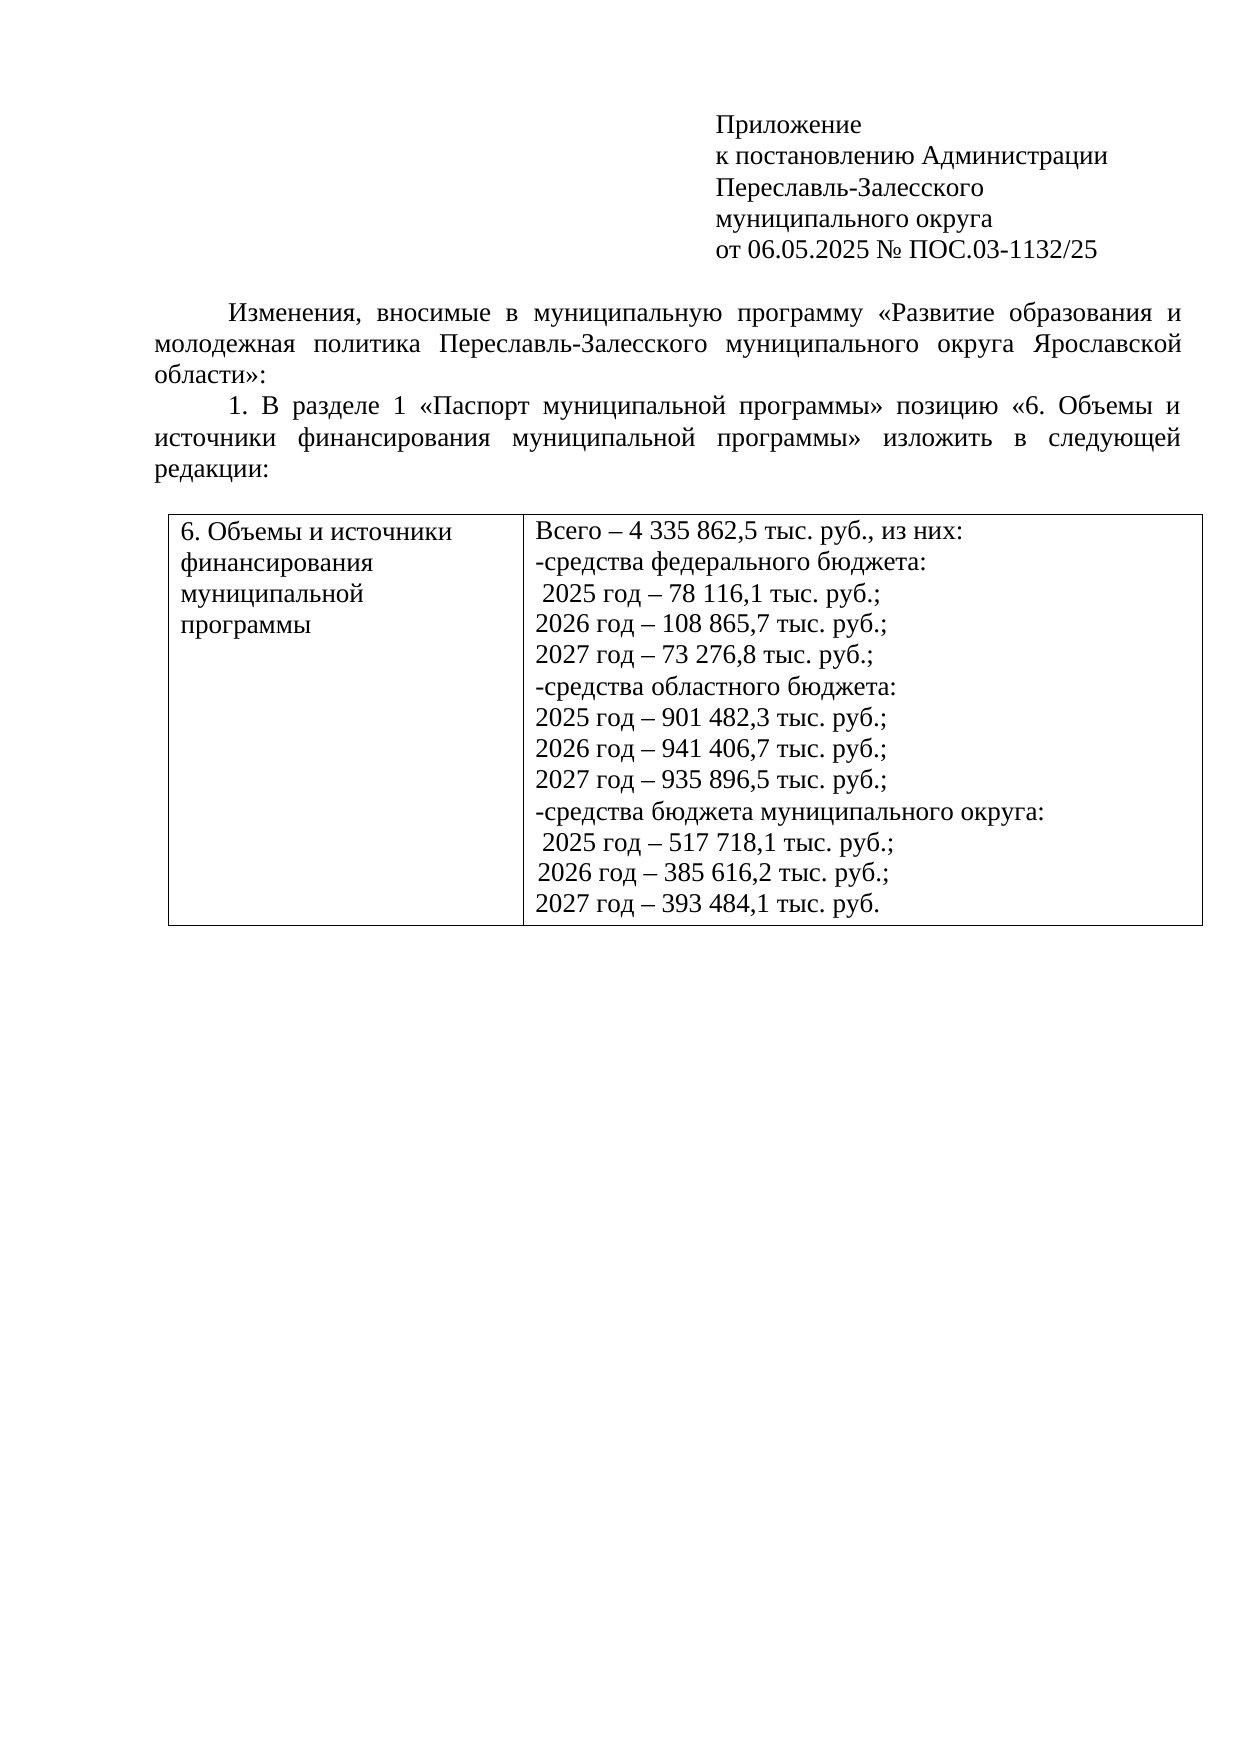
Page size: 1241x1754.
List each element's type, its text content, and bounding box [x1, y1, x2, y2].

table_header Всего – 4 335 862,5 тыс. руб., из них: -средства федерального бюджета: 2025 год – 78 116,1 тыс. руб.; 2026 год – 108 865,7 тыс. руб.; 2027 год – 73 276,8 тыс. руб.; -средства областного бюджета: 2025 год – 901 482,3 тыс. руб.; 2026 год – 941 406,7 тыс. руб.; 2027 год – 935 896,5 тыс. руб.; -средства бюджета муниципального округа: 2025 год – 517 718,1 тыс. руб.; 2026 год – 385 616,2 тыс. руб.; 2027 год – 393 484,1 тыс. руб. [524, 515, 1202, 925]
text Изменения, вносимые в муниципальную программу «Развитие образования и молодежная политика Переславль-Залесского муниципального округа Ярославской области»: [154, 296, 1182, 389]
text от 06.05.2025 № ПОС.03-1132/25 [715, 233, 1132, 264]
table_header 6. Объемы и источники финансирования муниципальной программы [169, 515, 523, 925]
text 1. В разделе 1 «Паспорт муниципальной программы» позицию «6. Объемы и источники финансирования муниципальной программы» изложить в следующей редакции: [154, 389, 1182, 483]
text к постановлению Администрации Переславль-Залесского муниципального округа [715, 139, 1132, 233]
text Приложение [715, 108, 1182, 139]
